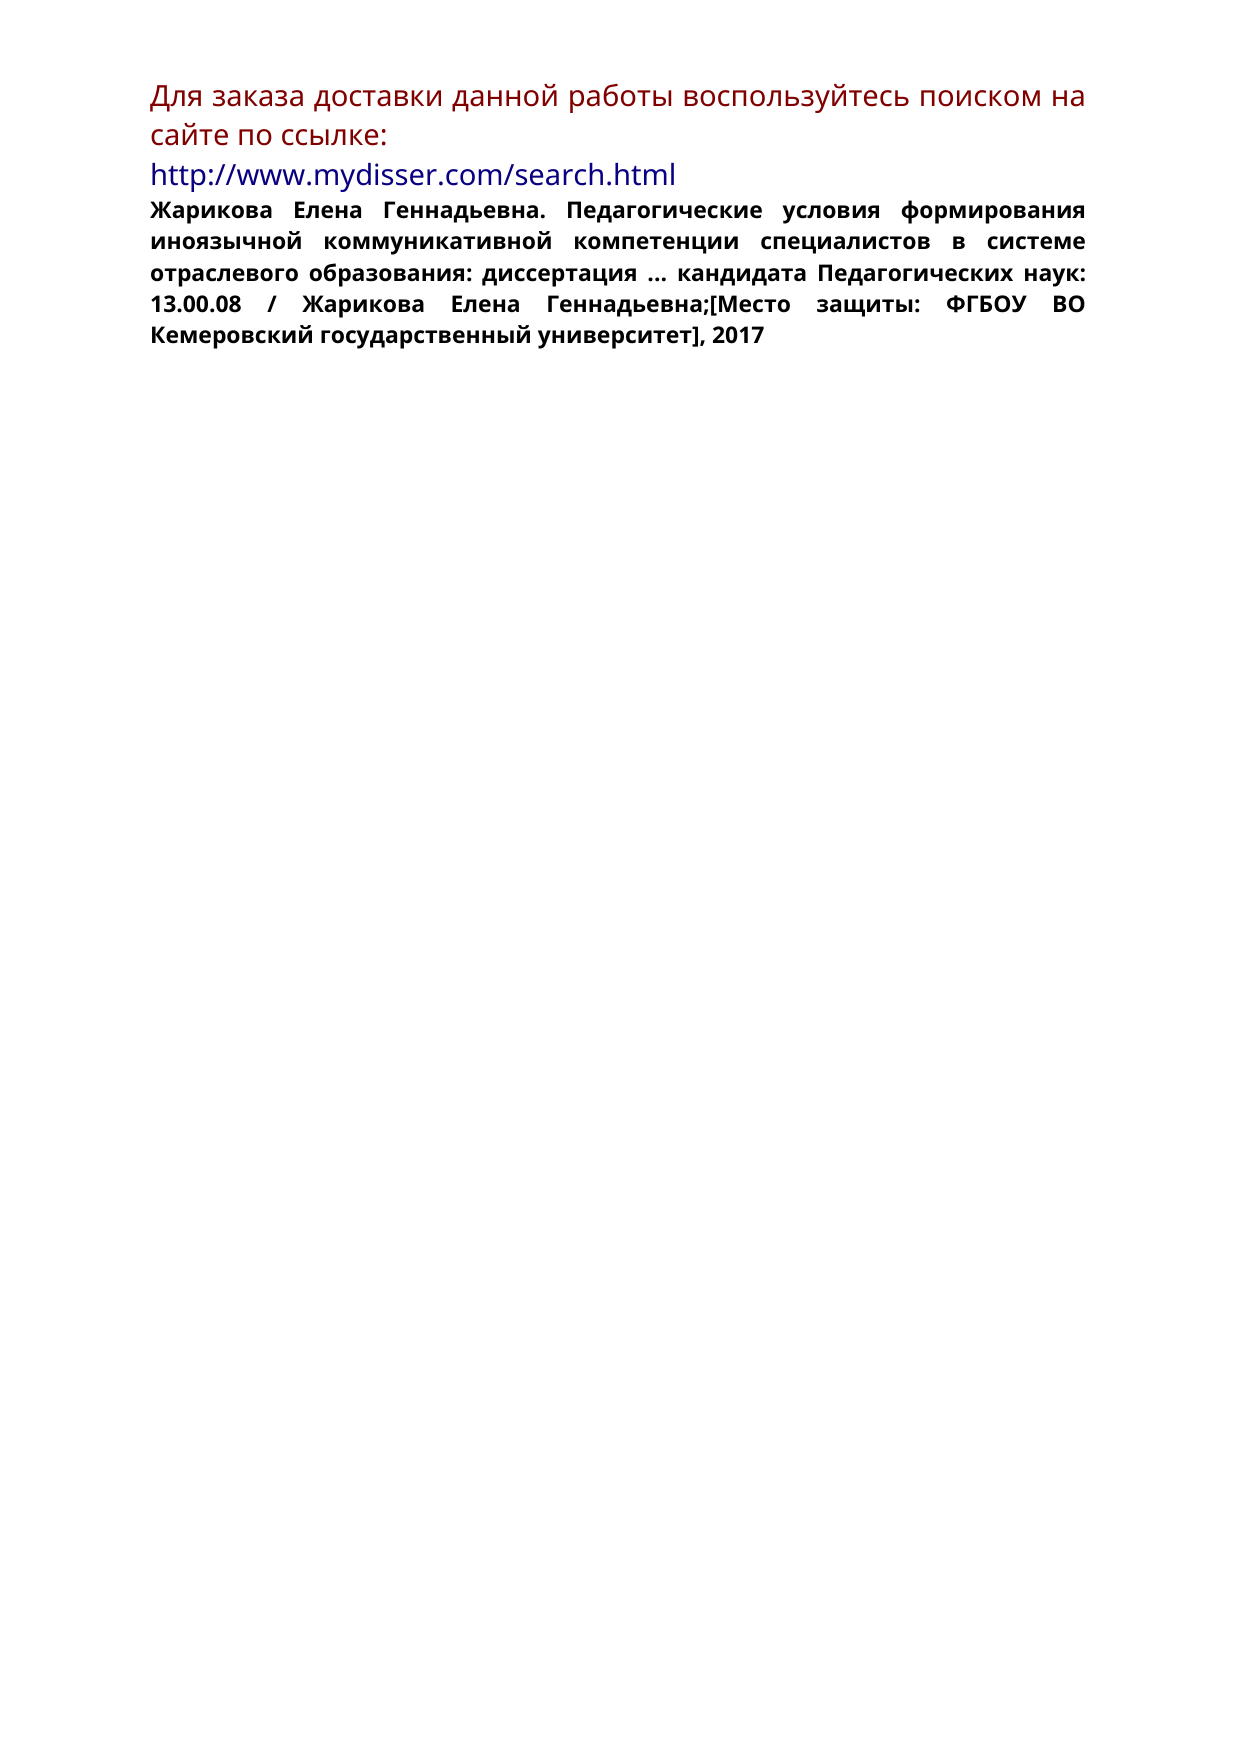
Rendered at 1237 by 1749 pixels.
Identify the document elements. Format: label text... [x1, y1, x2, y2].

text Жарикова Елена Геннадьевна. Педагогические условия формирования иноязычной коммуникативной компетенции специалистов в системе отраслевого образования: диссертация ... кандидата Педагогических наук: 13.00.08 / Жарикова Елена Геннадьевна;[Место защиты: ФГБОУ ВО Кемеровский государственный университет], 2017 [150, 194, 1086, 350]
